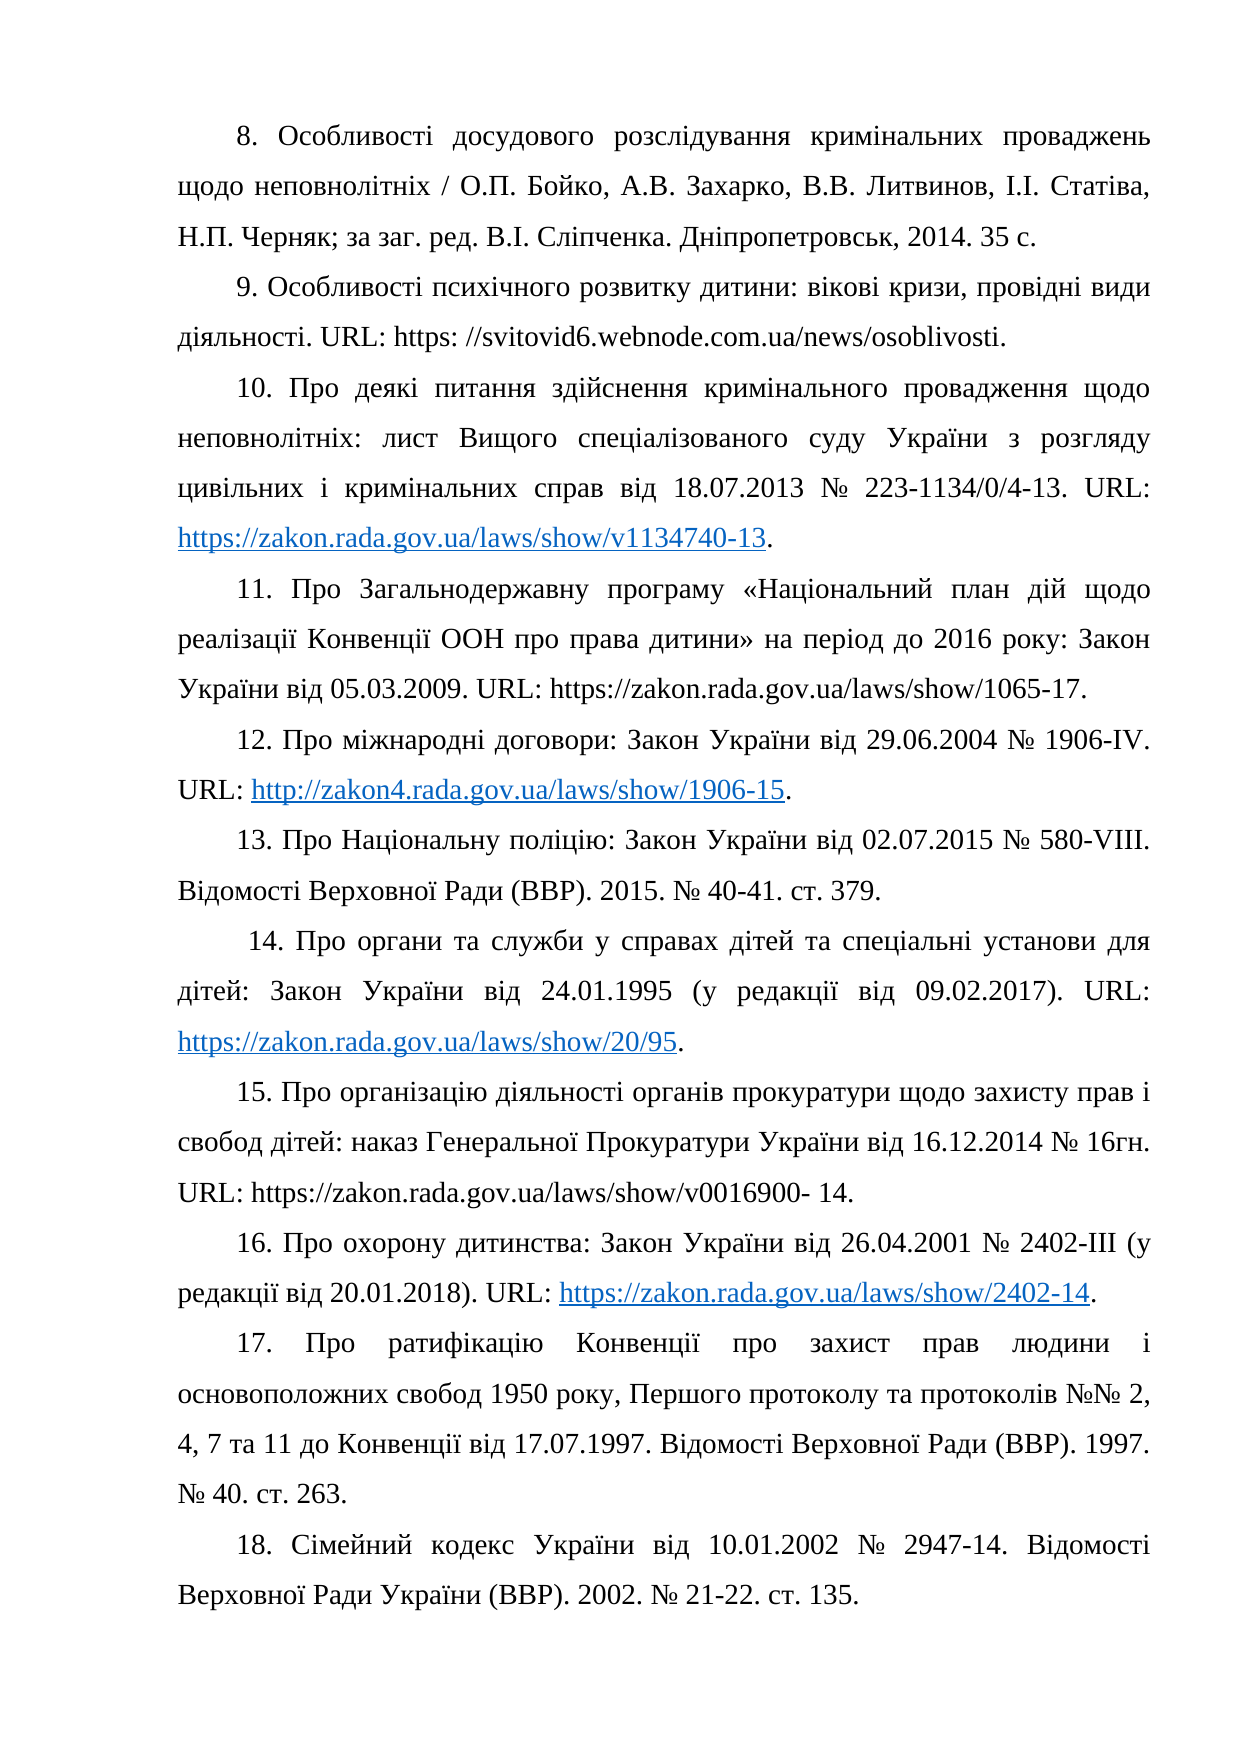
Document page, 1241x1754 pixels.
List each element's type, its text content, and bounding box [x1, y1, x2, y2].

text 16. Про охорону дитинства: Закон України від 26.04.2001 № 2402-III (у редакції від 20.01.2018). URL: https://zakon.rada.gov.ua/laws/show/2402-14. [177, 1225, 1152, 1309]
text 13. Про Національну поліцію: Закон України від 02.07.2015 № 580-VIII. Відомості Верховної Ради (ВВР). 2015. № 40-41. ст. 379. [177, 822, 1152, 906]
text 8. Особливості досудового розслідування кримінальних проваджень щодо неповнолітніх / О.П. Бойко, А.В. Захарко, В.В. Литвинов, І.І. Статіва, Н.П. Черняк; за заг. ред. В.І. Сліпченка. Дніпропетровськ, 2014. 35 с. [177, 118, 1152, 252]
text 14. Про органи та служби у справах дітей та спеціальні установи для дітей: Закон України від 24.01.1995 (у редакції від 09.02.2017). URL: https://zakon.rada.gov.ua/laws/show/20/95. [177, 923, 1152, 1057]
text 15. Про організацію діяльності органів прокуратури щодо захисту прав і свобод дітей: наказ Генеральної Прокуратури України від 16.12.2014 № 16гн. URL: https://zakon.rada.gov.ua/laws/show/v0016900- 14. [177, 1074, 1152, 1208]
text 17. Про ратифікацію Конвенції про захист прав людини і основоположних свобод 1950 року, Першого протоколу та протоколів №№ 2, 4, 7 та 11 до Конвенції від 17.07.1997. Відомості Верховної Ради (ВВР). 1997. № 40. ст. 263. [177, 1326, 1152, 1510]
text 12. Про міжнародні договори: Закон України від 29.06.2004 № 1906-IV. URL: http://zakon4.rada.gov.ua/laws/show/1906-15. [177, 722, 1152, 806]
text 10. Про деякі питання здійснення кримінального провадження щодо неповнолітніх: лист Вищого спеціалізованого суду України з розгляду цивільних і кримінальних справ від 18.07.2013 № 223-1134/0/4-13. URL: https://zakon.rada.gov.ua/laws/show/v1134740-13. [177, 370, 1152, 554]
text 11. Про Загальнодержавну програму «Національний план дій щодо реалізації Конвенції ООН про права дитини» на період до 2016 року: Закон України від 05.03.2009. URL: https://zakon.rada.gov.ua/laws/show/1065-17. [177, 571, 1152, 705]
text 18. Сімейний кодекс України від 10.01.2002 № 2947-14. Відомості Верховної Ради України (ВВР). 2002. № 21-22. ст. 135. [177, 1527, 1152, 1611]
text 9. Особливості психічного розвитку дитини: вікові кризи, провідні види діяльності. URL: https: //svitovid6.webnode.com.ua/news/osoblivosti. [177, 269, 1152, 353]
